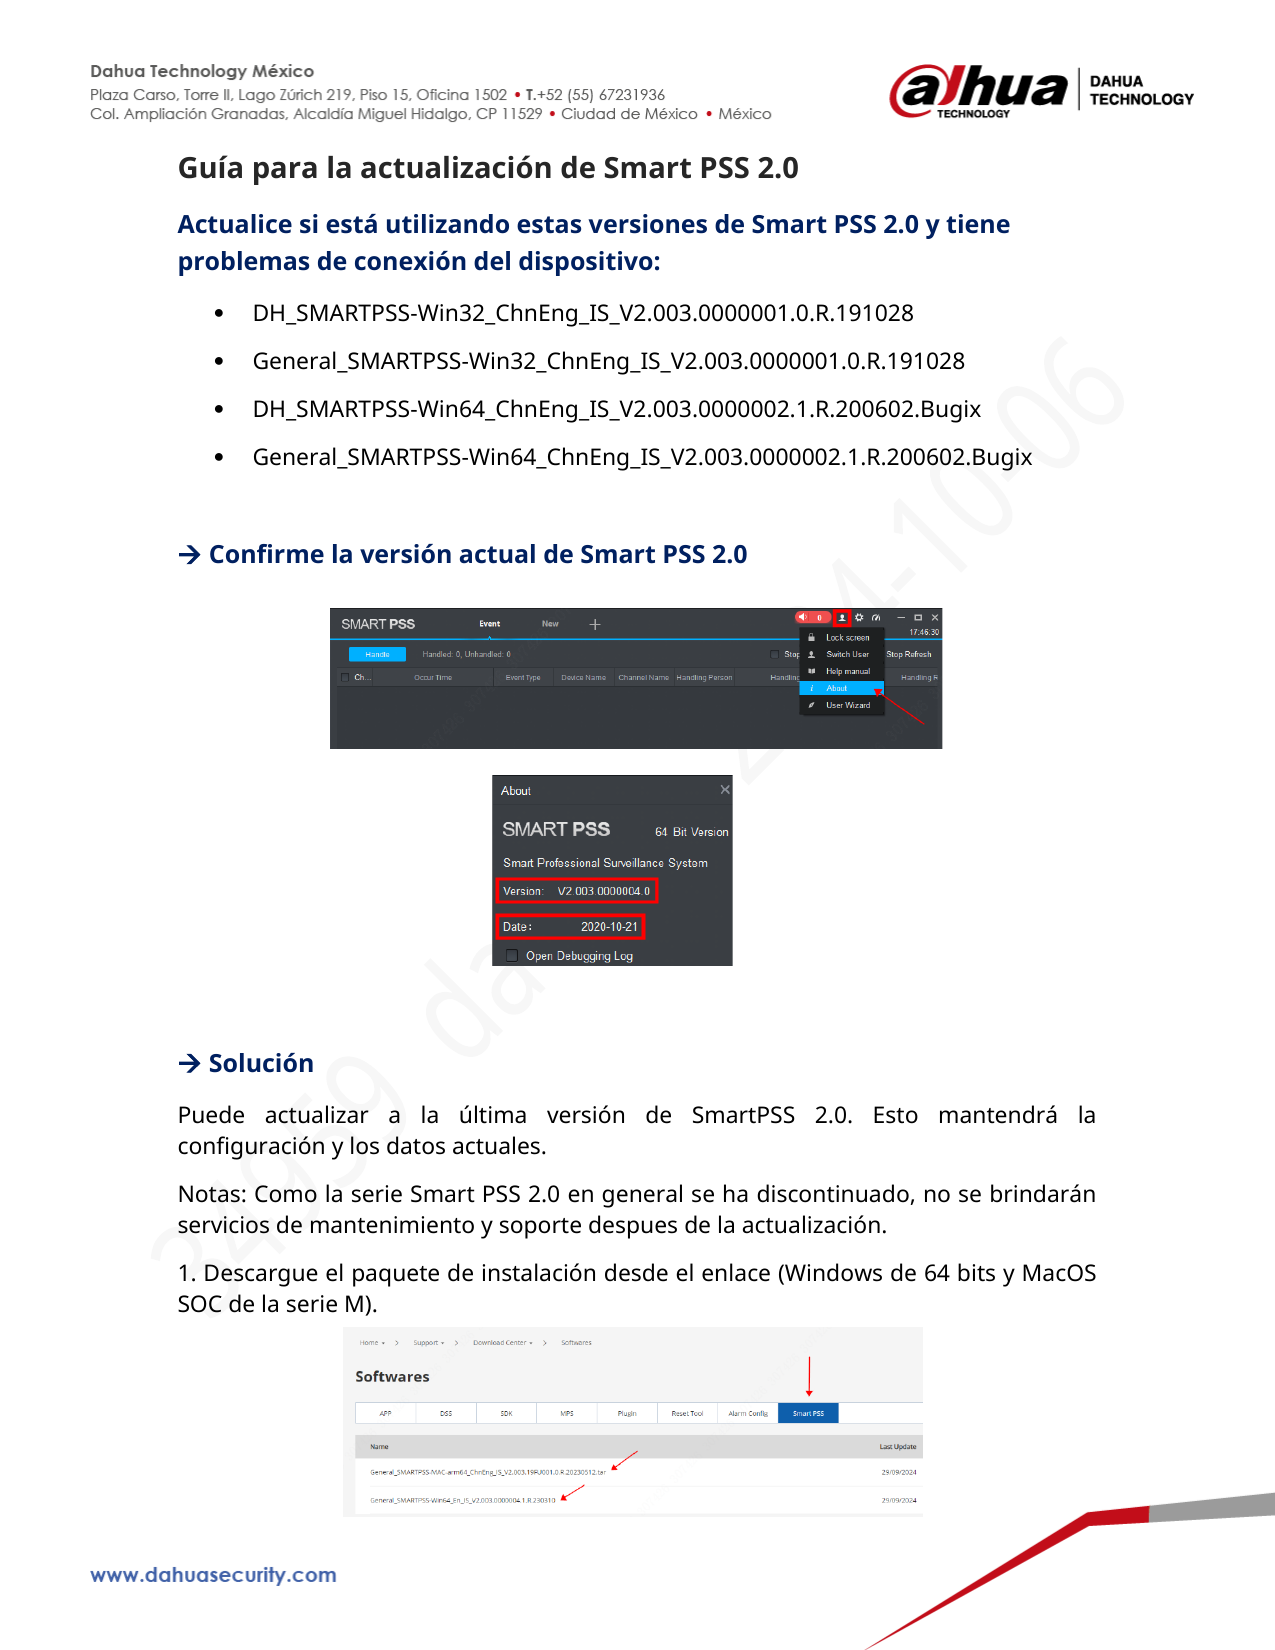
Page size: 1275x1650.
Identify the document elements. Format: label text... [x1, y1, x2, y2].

text 1. Descargue el paquete de instalación desde el enlace (Windows de 64 bits y MacOS SOC de la serie M). [177, 1257, 1098, 1320]
list General_SMARTPSS-Win32_ChnEng_IS_V2.003.0000001.0.R.191028 [215, 345, 1098, 376]
list General_SMARTPSS-Win64_ChnEng_IS_V2.003.0000002.1.R.200602.Bugix [215, 441, 1098, 472]
text Notas: Como la serie Smart PSS 2.0 en general se ha discontinuado, no se brindarán servicios de mantenimiento y soporte despues de la actualización. [177, 1178, 1098, 1241]
subtitle Solución [177, 1045, 1098, 1079]
list DH_SMARTPSS-Win32_ChnEng_IS_V2.003.0000001.0.R.191028 [215, 297, 1098, 328]
picture [0, 0, 1275, 1650]
title Guía para la actualización de Smart PSS 2.0 [177, 148, 1098, 187]
list DH_SMARTPSS-Win64_ChnEng_IS_V2.003.0000002.1.R.200602.Bugix [215, 393, 1098, 424]
text Puede actualizar a la última versión de SmartPSS 2.0. Esto mantendrá la configuración y los datos actuales. [177, 1099, 1098, 1161]
subtitle Actualice si está utilizando estas versiones de Smart PSS 2.0 y tiene problemas de conexión del dispositivo: [177, 207, 1098, 278]
subtitle Confirme la versión actual de Smart PSS 2.0 [177, 537, 1098, 571]
